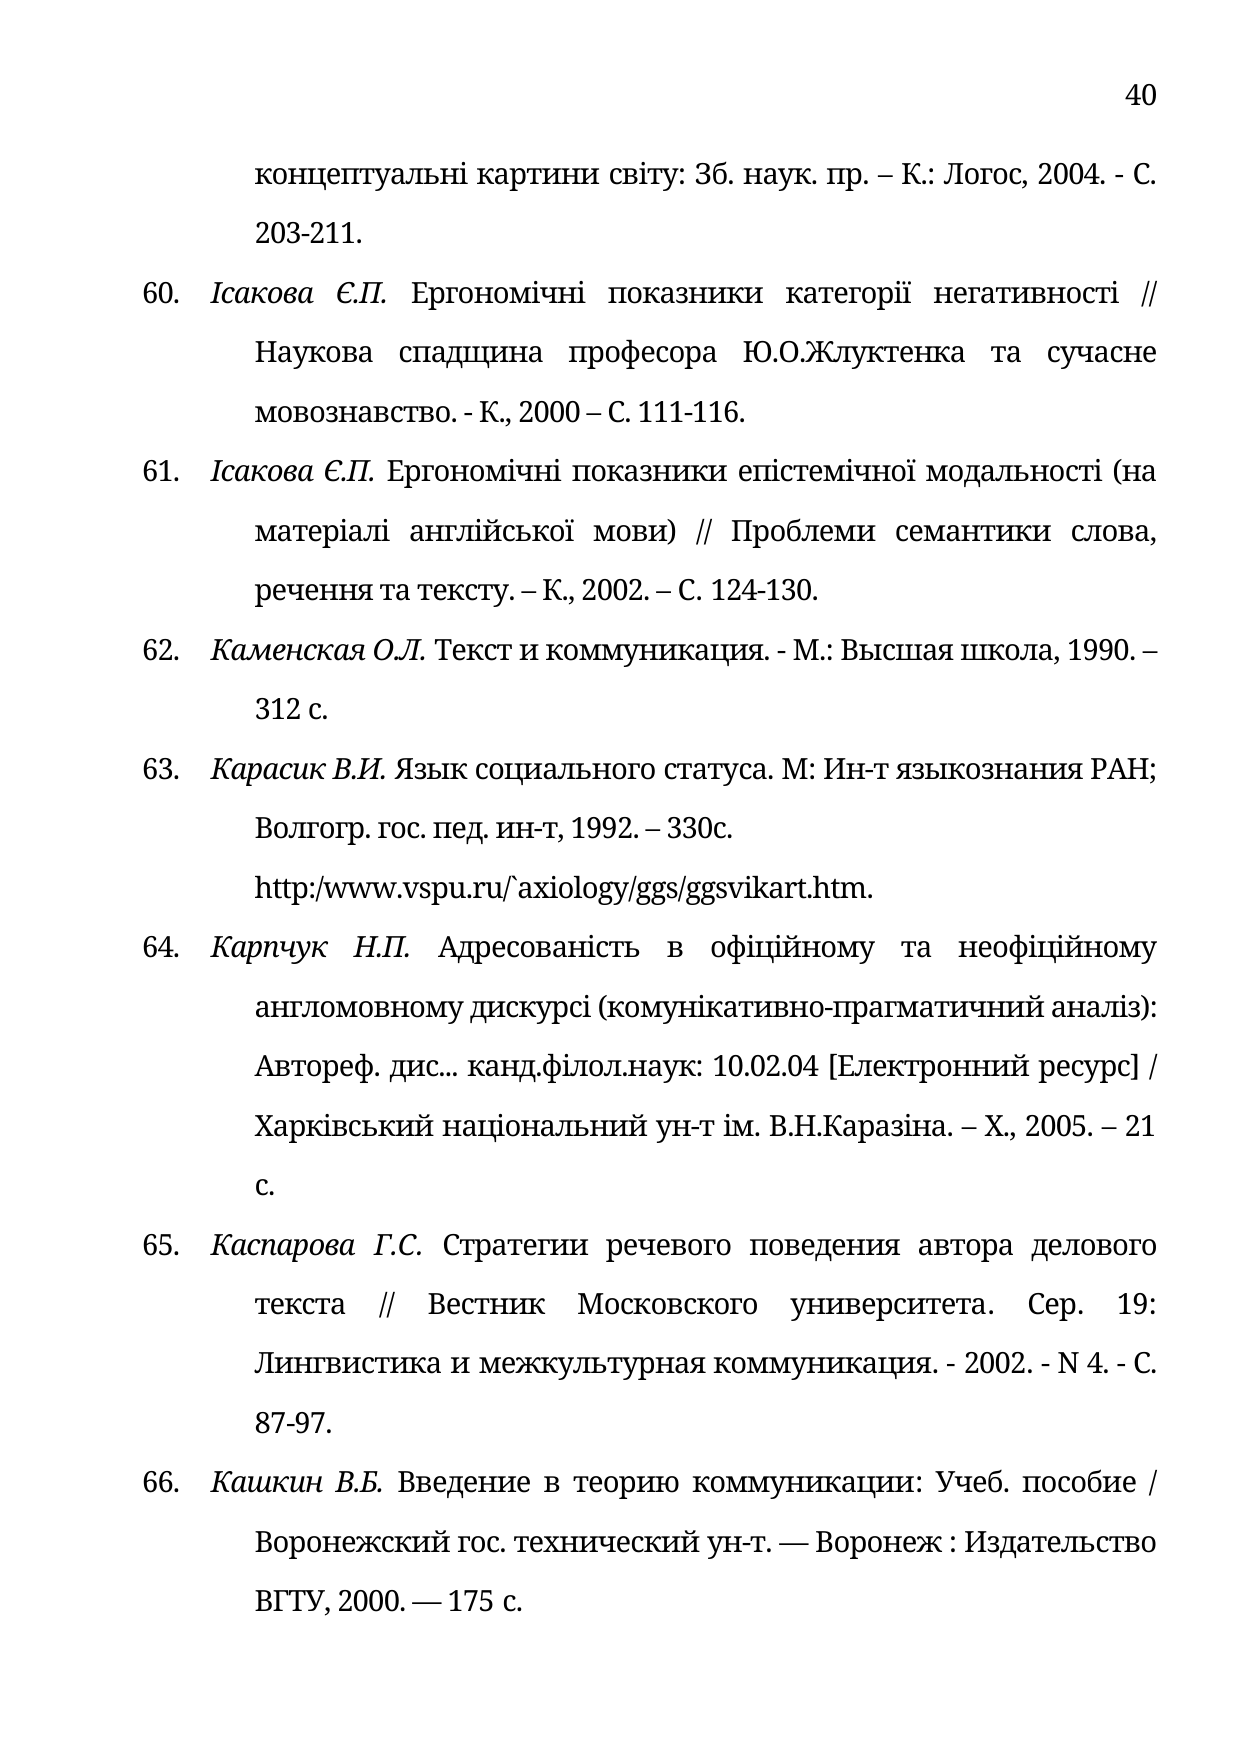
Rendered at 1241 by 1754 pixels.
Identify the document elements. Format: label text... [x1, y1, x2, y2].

list Каспарова Г.С. Стратегии речевого поведения автора делового текста // Вестник Московского университета. Сер. 19: Лингвистика и межкультурная коммуникация. - 2002. - N 4. - С. 87-97. [142, 1224, 1157, 1442]
list Карпчук Н.П. Адресованість в офіційному та неофіційному англомовному дискурсі (комунікативно-прагматичний аналіз): Автореф. дис... канд.філол.наук: 10.02.04 [Електронний ресурс] / Харківський національний ун-т ім. В.Н.Каразіна. – Х., 2005. – 21 с. [142, 926, 1157, 1204]
list Кашкин В.Б. Введение в теорию коммуникации: Учеб. пособие / Воронежский гос. технический ун-т. — Воронеж : Издательство ВГТУ, 2000. — 175 с. [142, 1462, 1157, 1620]
list Каменская О.Л. Текст и коммуникация. - М.: Высшая школа, 1990. – 312 с. [142, 629, 1157, 728]
list Карасик В.И. Язык социального статуса. М: Ин-т языкознания РАН; Волгогр. гос. пед. ин-т, 1992. – 330с. [142, 748, 1157, 847]
list Ісакова Є.П. Ергономічні показники епістемічної модальності (на матеріалі англійської мови) // Проблеми семантики слова, речення та тексту. – К., 2002. – C. 124-130. [142, 451, 1157, 609]
text http:/www.vspu.ru/`axiology/ggs/ggsvikart.htm. [254, 867, 1157, 907]
list Ісакова Є.П. Ергономічні показники категорії негативності // Наукова спадщина професора Ю.О.Жлуктенка та сучасне мовознавство. - К., 2000 – С. 111-116. [142, 272, 1157, 431]
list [142, 153, 1157, 252]
